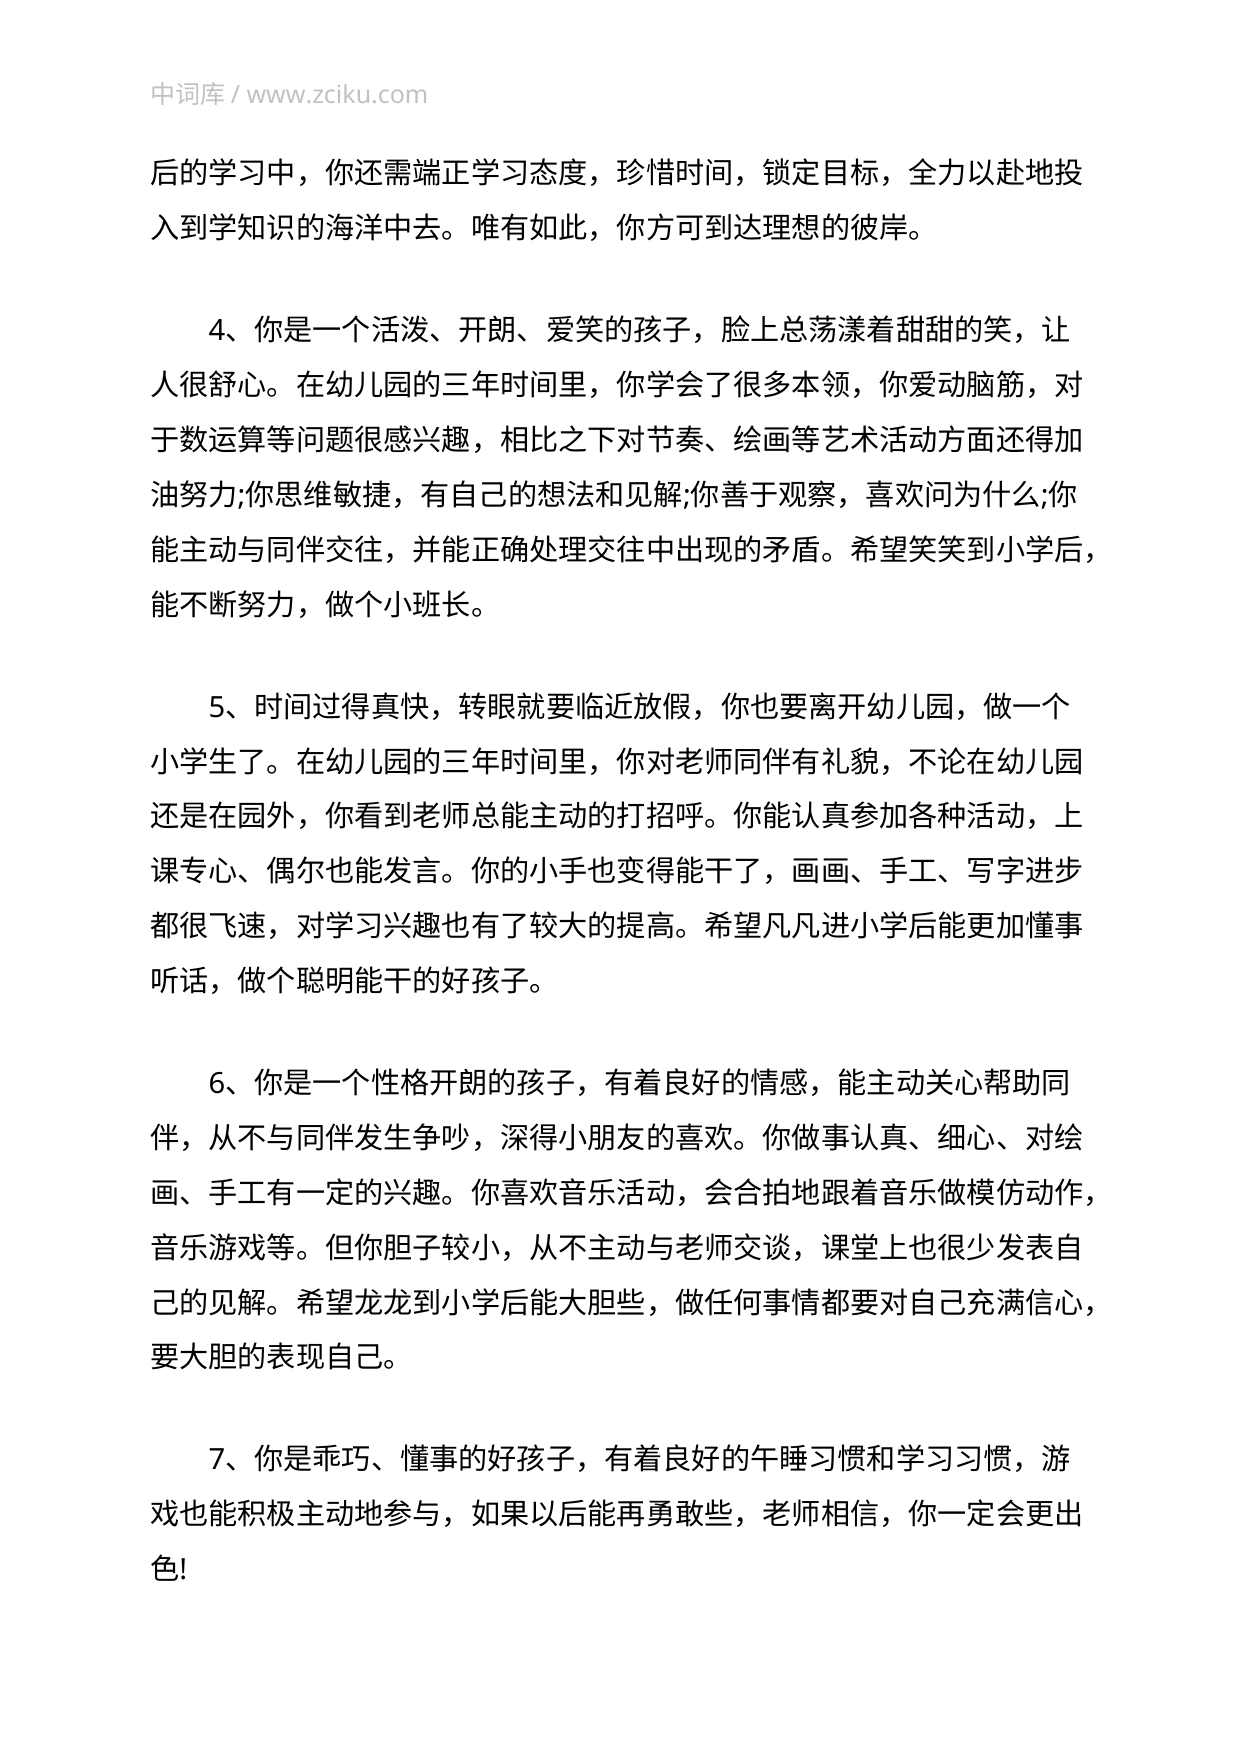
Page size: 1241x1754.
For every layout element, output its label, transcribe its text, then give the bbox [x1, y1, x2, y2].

text 4、你是一个活泼、开朗、爱笑的孩子，脸上总荡漾着甜甜的笑，让人很舒心。在幼儿园的三年时间里，你学会了很多本领，你爱动脑筋，对于数运算等问题很感兴趣，相比之下对节奏、绘画等艺术活动方面还得加油努力;你思维敏捷，有自己的想法和见解;你善于观察，喜欢问为什么;你能主动与同伴交往，并能正确处理交往中出现的矛盾。希望笑笑到小学后，能不断努力，做个小班长。 [150, 307, 1090, 624]
text 7、你是乖巧、懂事的好孩子，有着良好的午睡习惯和学习习惯，游戏也能积极主动地参与，如果以后能再勇敢些，老师相信，你一定会更出色! [150, 1436, 1090, 1588]
text 6、你是一个性格开朗的孩子，有着良好的情感，能主动关心帮助同伴，从不与同伴发生争吵，深得小朋友的喜欢。你做事认真、细心、对绘画、手工有一定的兴趣。你喜欢音乐活动，会合拍地跟着音乐做模仿动作，音乐游戏等。但你胆子较小，从不主动与老师交谈，课堂上也很少发表自己的见解。希望龙龙到小学后能大胆些，做任何事情都要对自己充满信心，要大胆的表现自己。 [150, 1059, 1090, 1376]
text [150, 150, 1090, 247]
text 5、时间过得真快，转眼就要临近放假，你也要离开幼儿园，做一个小学生了。在幼儿园的三年时间里，你对老师同伴有礼貌，不论在幼儿园还是在园外，你看到老师总能主动的打招呼。你能认真参加各种活动，上课专心、偶尔也能发言。你的小手也变得能干了，画画、手工、写字进步都很飞速，对学习兴趣也有了较大的提高。希望凡凡进小学后能更加懂事听话，做个聪明能干的好孩子。 [150, 683, 1090, 1000]
